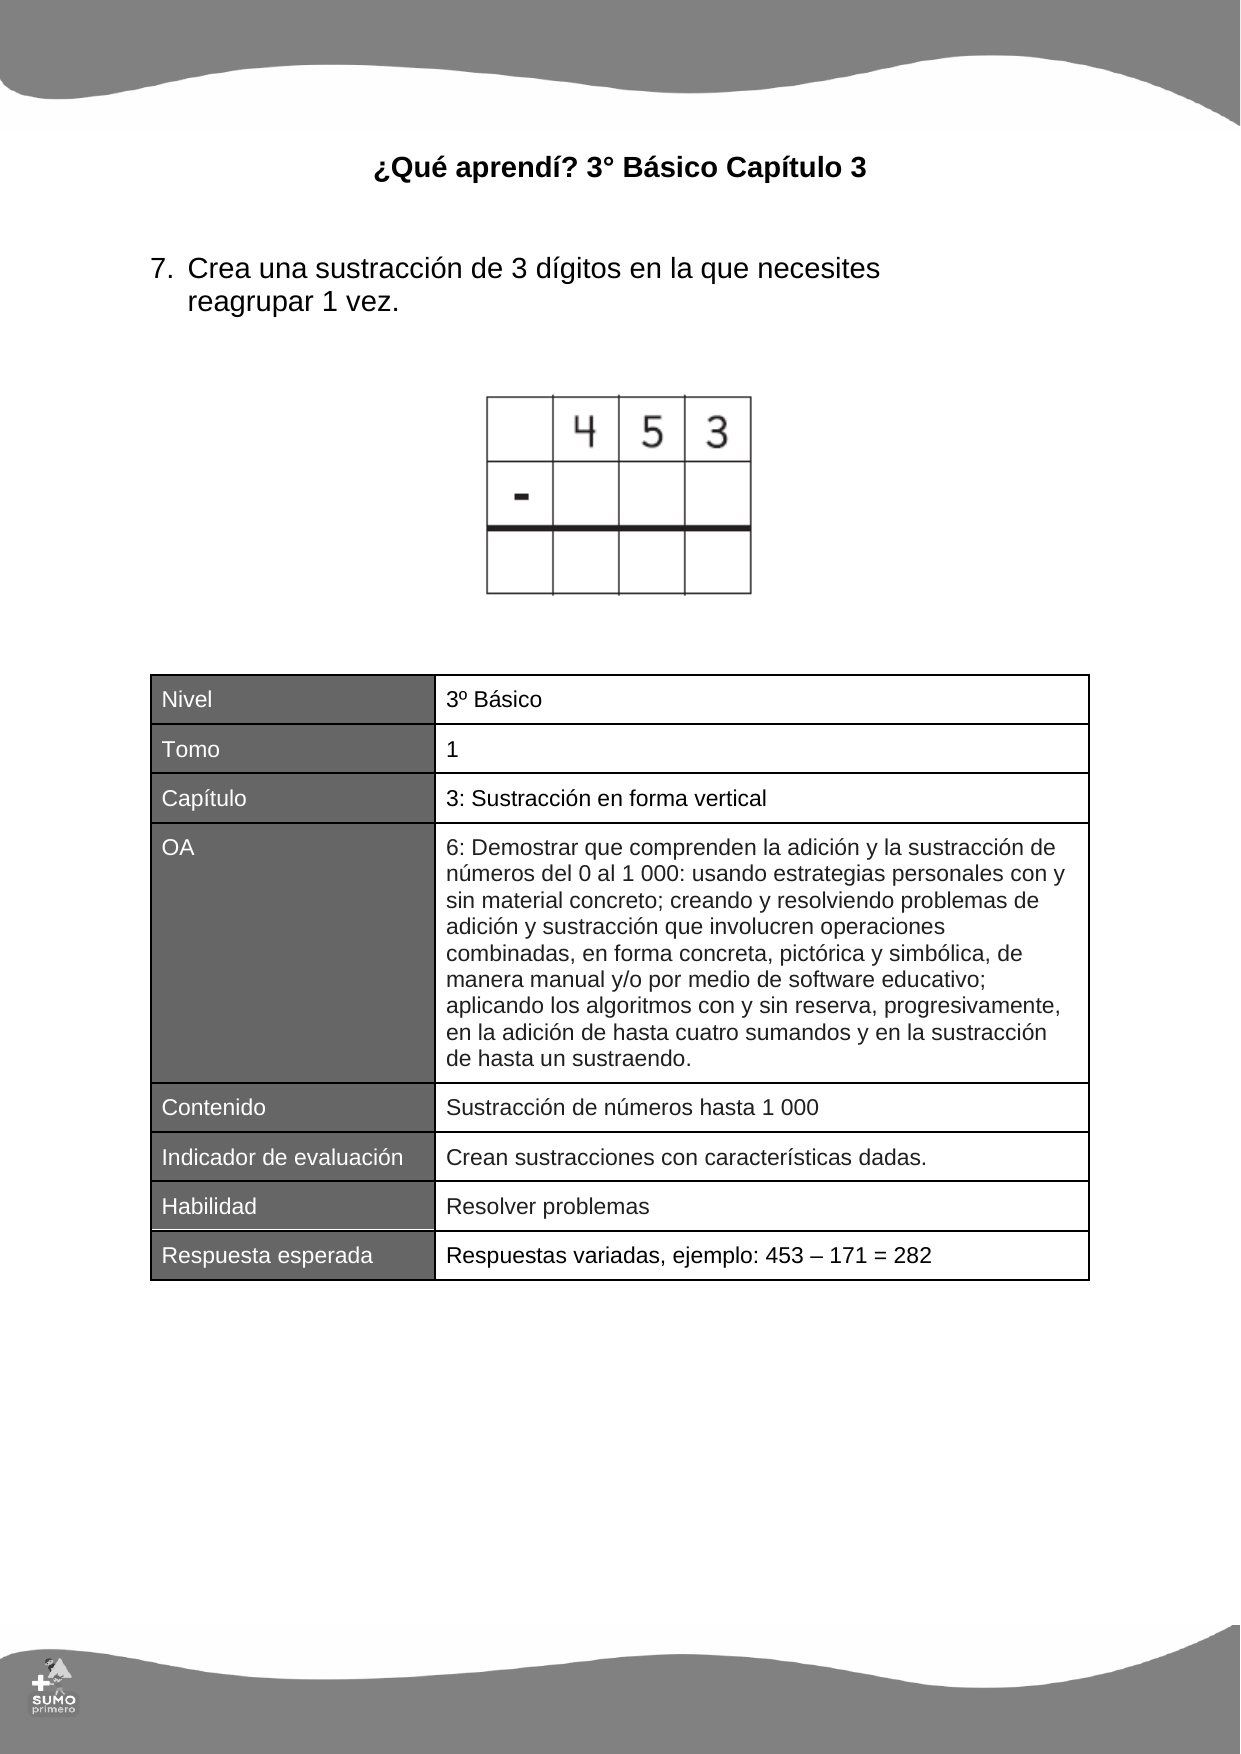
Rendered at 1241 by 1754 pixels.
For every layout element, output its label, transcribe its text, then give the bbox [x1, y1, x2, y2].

table_header 3º Básico [436, 676, 1088, 723]
table_header Nivel [152, 676, 434, 723]
picture [0, 1625, 1240, 1754]
text ¿Qué aprendí? 3° Básico Capítulo 3 [150, 150, 1090, 183]
table_cell Crean sustracciones con características dadas. [436, 1133, 1088, 1180]
table_cell Tomo [152, 725, 434, 772]
table_cell Resolver problemas [436, 1182, 1088, 1229]
table_cell 6: Demostrar que comprenden la adición y la sustracción de números del 0 al 1 000: usando estrategias personales con y sin material concreto; creando y resolviendo problemas de adición y sustracción que involucren operaciones combinadas, en forma concreta, pictórica y simbólica, de manera manual y/o por medio de software educativo; aplicando los algoritmos con y sin reserva, progresivamente, en la adición de hasta cuatro sumandos y en la sustracción de hasta un sustraendo. [436, 824, 1088, 1082]
list Crea una sustracción de 3 dígitos en la que necesites [150, 251, 1090, 284]
table_cell 1 [436, 725, 1088, 772]
table_cell Sustracción de números hasta 1 000 [436, 1084, 1088, 1131]
table_cell Respuesta esperada [152, 1232, 434, 1279]
table_cell Respuestas variadas, ejemplo: 453 – 171 = 282 [436, 1232, 1088, 1279]
table_cell Habilidad [152, 1182, 434, 1229]
table_cell Contenido [152, 1084, 434, 1131]
picture [474, 384, 766, 607]
list reagrupar 1 vez. [187, 284, 1090, 318]
table_cell 3: Sustracción en forma vertical [436, 774, 1088, 822]
table_cell OA [152, 824, 434, 1082]
picture [0, 0, 1241, 130]
table_cell Indicador de evaluación [152, 1133, 434, 1180]
table_cell Capítulo [152, 774, 434, 822]
